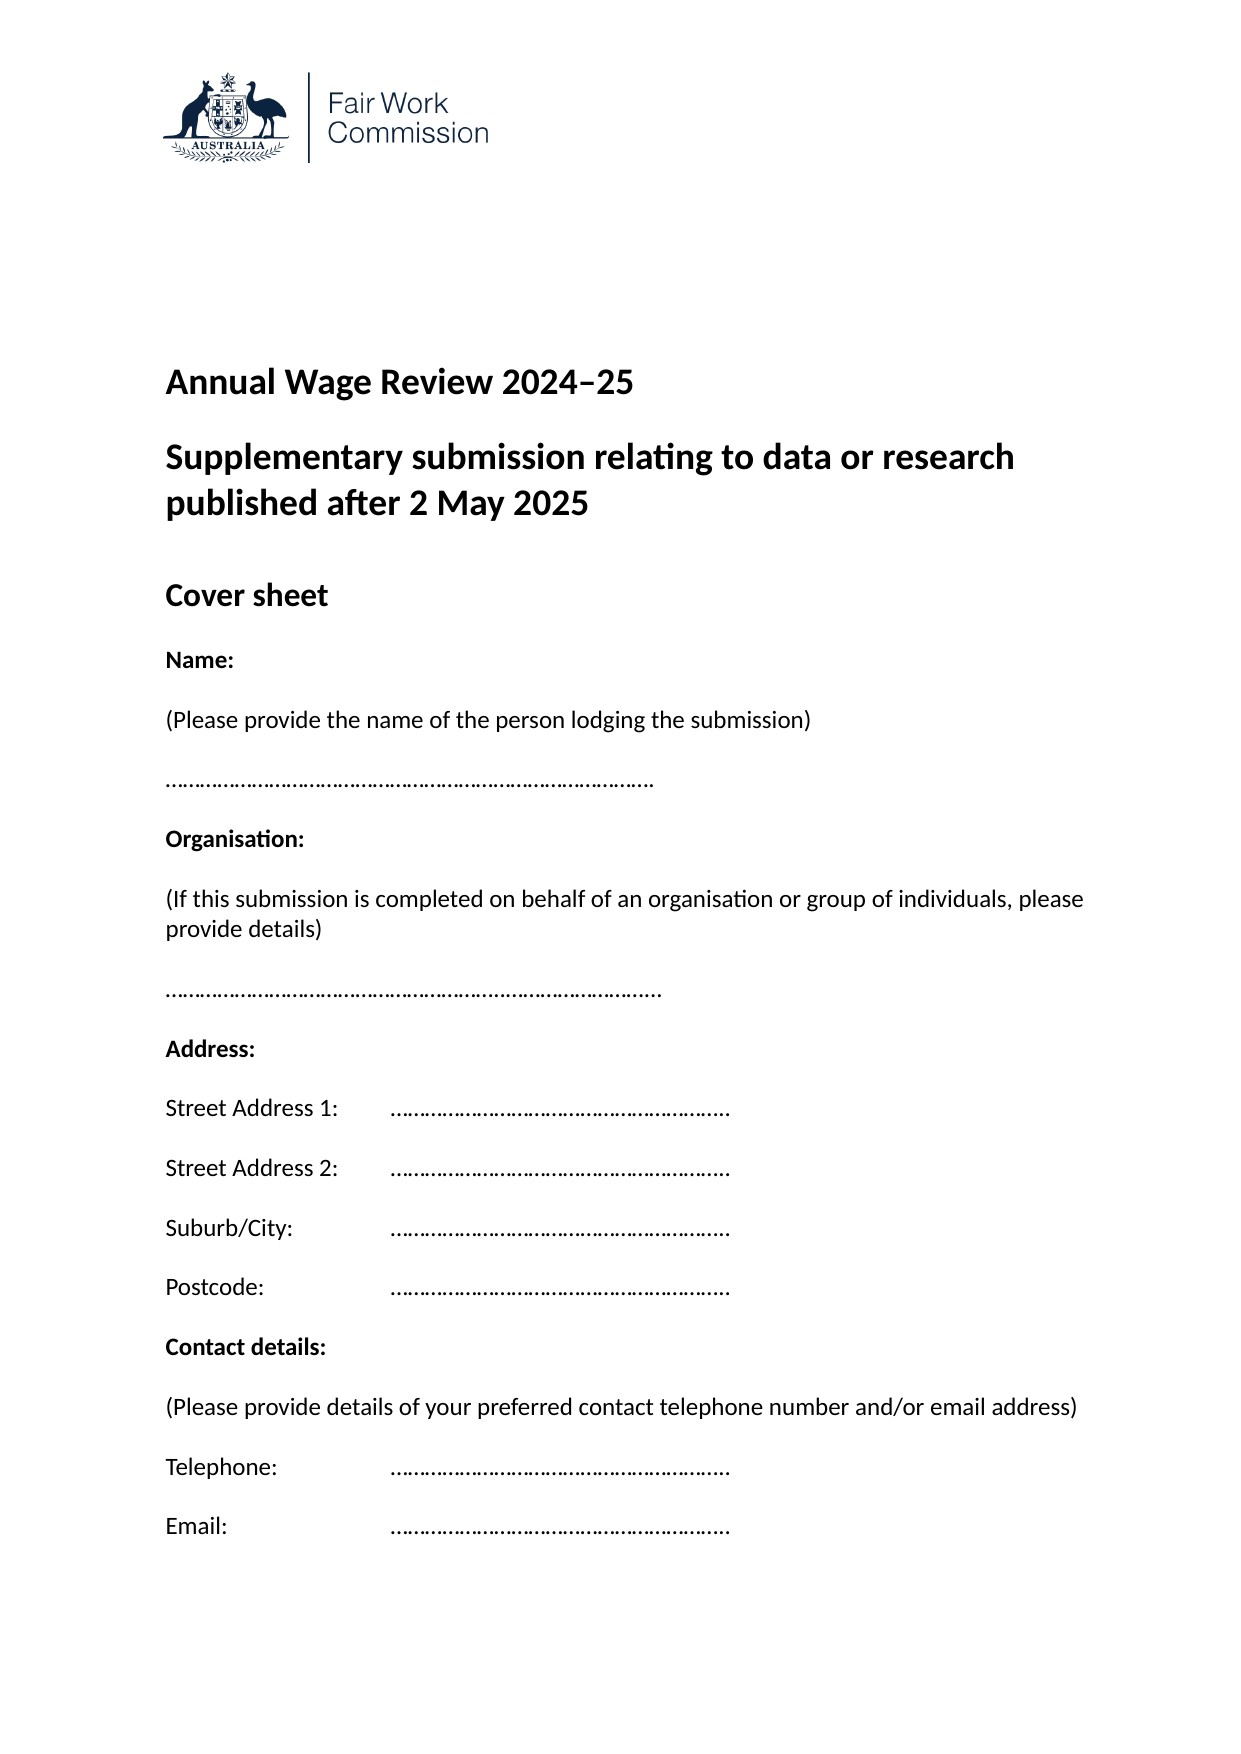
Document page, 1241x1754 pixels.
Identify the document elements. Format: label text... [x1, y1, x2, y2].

text Street Address 2: ………………………………………………….. [165, 1152, 1152, 1183]
text Suburb/City: ………………………………………………….. [165, 1212, 1152, 1242]
text Postcode: ………………………………………………….. [165, 1272, 1152, 1302]
text …………………………………………………………………………. [165, 763, 1152, 794]
text (Please provide details of your preferred contact telephone number and/or email address) [165, 1391, 1152, 1421]
subtitle Organisation: [165, 823, 1152, 854]
subtitle Contact details: [165, 1331, 1152, 1362]
subtitle Address: [165, 1033, 1152, 1063]
text Telephone: ………………………………………………….. [165, 1451, 1152, 1481]
text (Please provide the name of the person lodging the submission) [165, 704, 1152, 734]
text Street Address 1: ………………………………………………….. [165, 1092, 1152, 1123]
text (If this submission is completed on behalf of an organisation or group of individuals, please provide details) [165, 883, 1152, 944]
text …………………………………………………..……………………... [165, 973, 1152, 1004]
picture [131, 41, 520, 194]
subtitle Cover sheet [165, 574, 1152, 615]
subtitle Supplementary submission relating to data or research published after 2 May 2025 [165, 433, 1152, 524]
subtitle Name: [165, 644, 1152, 675]
subtitle Annual Wage Review 2024–25 [165, 358, 1152, 403]
text Email: ………………………………………………….. [165, 1510, 1152, 1541]
